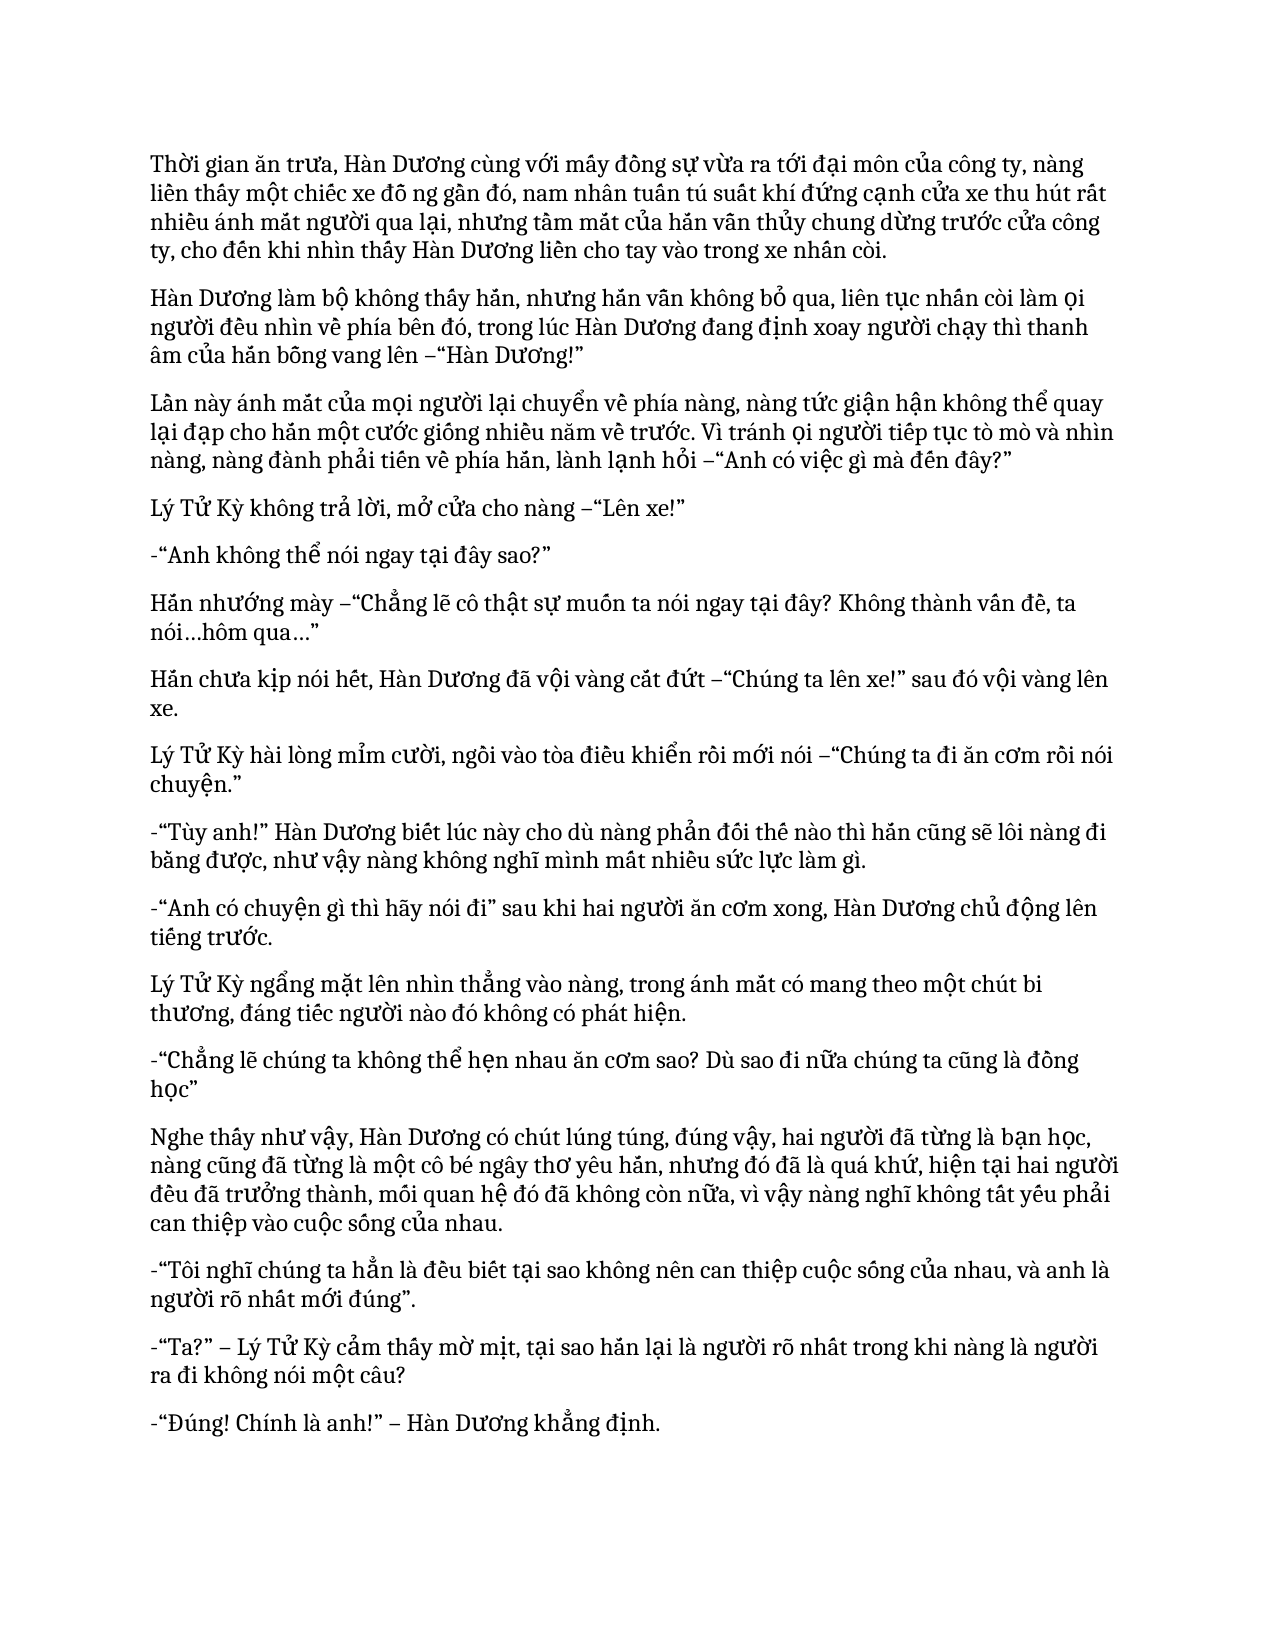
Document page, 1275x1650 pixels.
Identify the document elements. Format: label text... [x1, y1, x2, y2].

text -“Đúng! Chính là anh!” – Hàn Dương khẳng định. [150, 1409, 1125, 1437]
text Hắn chưa kịp nói hết, Hàn Dương đã vội vàng cắt đứt –“Chúng ta lên xe!” sau đó vội vàng lên xe. [150, 665, 1125, 722]
text -“Chẳng lẽ chúng ta không thể hẹn nhau ăn cơm sao? Dù sao đi nữa chúng ta cũng là đồng học” [150, 1046, 1125, 1104]
text Nghe thấy như vậy, Hàn Dương có chút lúng túng, đúng vậy, hai người đã từng là bạn học, nàng cũng đã từng là một cô bé ngây thơ yêu hắn, nhưng đó đã là quá khứ, hiện tại hai người đều đã trưởng thành, mối quan hệ đó đã không còn nữa, vì vậy nàng nghĩ không tất yếu phải can thiệp vào cuộc sống của nhau. [150, 1122, 1125, 1237]
text Lý Tử Kỳ không trả lời, mở cửa cho nàng –“Lên xe!” [150, 494, 1125, 522]
text -“Ta?” – Lý Tử Kỳ cảm thấy mờ mịt, tại sao hắn lại là người rõ nhất trong khi nàng là người ra đi không nói một câu? [150, 1332, 1125, 1390]
text -“Anh có chuyện gì thì hãy nói đi” sau khi hai người ăn cơm xong, Hàn Dương chủ động lên tiếng trước. [150, 894, 1125, 951]
text -“Tùy anh!” Hàn Dương biết lúc này cho dù nàng phản đối thế nào thì hắn cũng sẽ lôi nàng đi bằng được, như vậy nàng không nghĩ mình mất nhiều sức lực làm gì. [150, 817, 1125, 875]
text Hàn Dương làm bộ không thấy hắn, nhưng hắn vẫn không bỏ qua, liên tục nhấn còi làm ọi người đều nhìn về phía bên đó, trong lúc Hàn Dương đang định xoay người chạy thì thanh âm của hắn bỗng vang lên –“Hàn Dương!” [150, 284, 1125, 370]
text -“Anh không thể nói ngay tại đây sao?” [150, 541, 1125, 570]
text Lý Tử Kỳ hài lòng mỉm cười, ngồi vào tòa điều khiển rồi mới nói –“Chúng ta đi ăn cơm rồi nói chuyện.” [150, 741, 1125, 799]
text Lý Tử Kỳ ngẩng mặt lên nhìn thẳng vào nàng, trong ánh mắt có mang theo một chút bi thương, đáng tiếc người nào đó không có phát hiện. [150, 970, 1125, 1027]
text Thời gian ăn trưa, Hàn Dương cùng với mấy đồng sự vừa ra tới đại môn của công ty, nàng liền thấy một chiếc xe đỗ ng gần đó, nam nhân tuấn tú suất khí đứng cạnh cửa xe thu hút rất nhiều ánh mắt người qua lại, nhưng tầm mắt của hắn vẫn thủy chung dừng trước cửa công ty, cho đến khi nhìn thấy Hàn Dương liền cho tay vào trong xe nhấn còi. [150, 150, 1125, 265]
text Lần này ánh mắt của mọi người lại chuyển về phía nàng, nàng tức giận hận không thể quay lại đạp cho hắn một cước giống nhiều năm về trước. Vì tránh ọi người tiếp tục tò mò và nhìn nàng, nàng đành phải tiến về phía hắn, lành lạnh hỏi –“Anh có việc gì mà đến đây?” [150, 389, 1125, 475]
text -“Tôi nghĩ chúng ta hẳn là đều biết tại sao không nên can thiệp cuộc sống của nhau, và anh là người rõ nhất mới đúng”. [150, 1256, 1125, 1314]
text Hắn nhướng mày –“Chẳng lẽ cô thật sự muốn ta nói ngay tại đây? Không thành vấn đề, ta nói…hôm qua…” [150, 589, 1125, 646]
